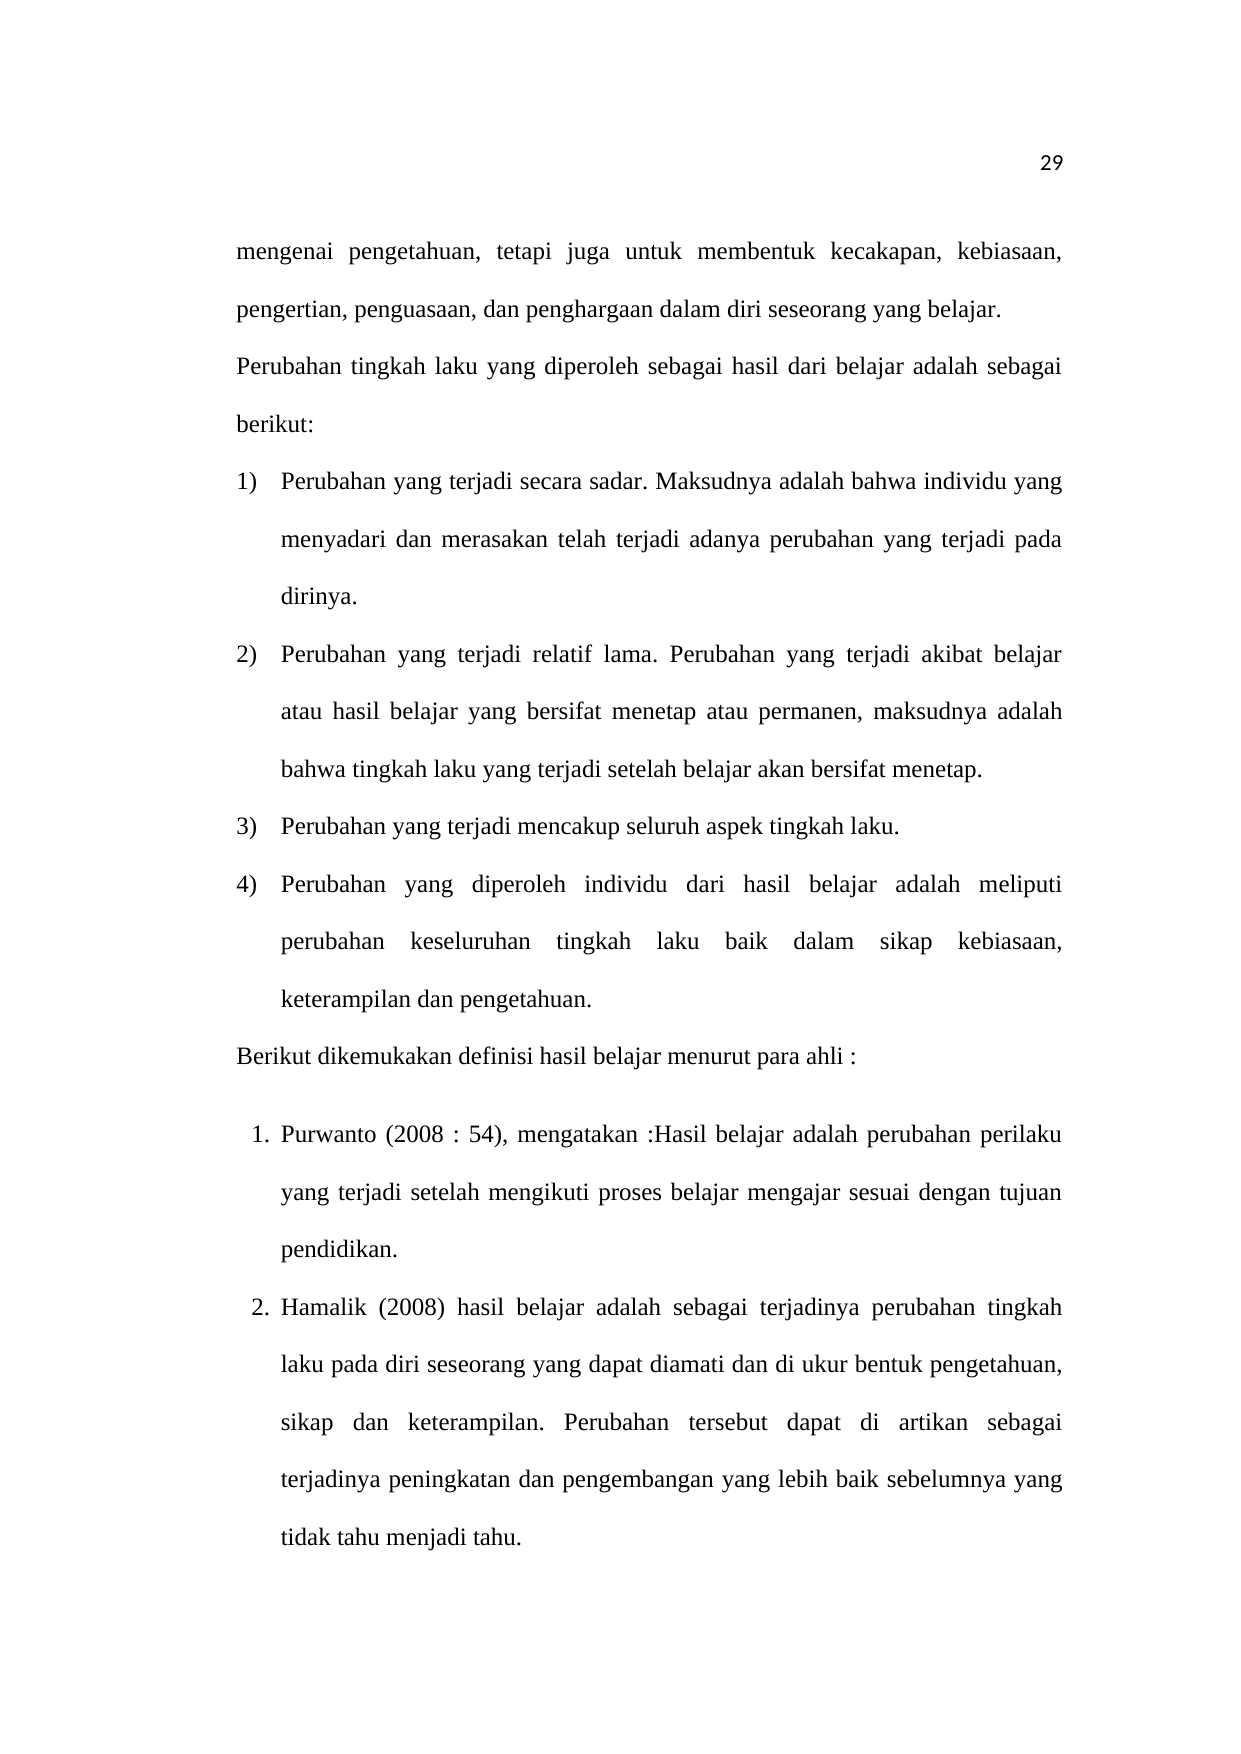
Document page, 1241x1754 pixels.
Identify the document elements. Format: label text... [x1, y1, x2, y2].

text Perubahan tingkah laku yang diperoleh sebagai hasil dari belajar adalah sebagai berikut: [236, 351, 1063, 437]
list Perubahan yang diperoleh individu dari hasil belajar adalah meliputi perubahan keseluruhan tingkah laku baik dalam sikap kebiasaan, keterampilan dan pengetahuan. [236, 869, 1063, 1012]
list Perubahan yang terjadi mencakup seluruh aspek tingkah laku. [236, 811, 1063, 840]
list Hamalik (2008) hasil belajar adalah sebagai terjadinya perubahan tingkah laku pada diri seseorang yang dapat diamati dan di ukur bentuk pengetahuan, sikap dan keterampilan. Perubahan tersebut dapat di artikan sebagai terjadinya peningkatan dan pengembangan yang lebih baik sebelumnya yang tidak tahu menjadi tahu. [251, 1292, 1063, 1551]
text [236, 236, 1063, 322]
text Berikut dikemukakan definisi hasil belajar menurut para ahli : [236, 1041, 1063, 1070]
list Perubahan yang terjadi secara sadar. Maksudnya adalah bahwa individu yang menyadari dan merasakan telah terjadi adanya perubahan yang terjadi pada dirinya. [236, 466, 1063, 610]
list Perubahan yang terjadi relatif lama. Perubahan yang terjadi akibat belajar atau hasil belajar yang bersifat menetap atau permanen, maksudnya adalah bahwa tingkah laku yang terjadi setelah belajar akan bersifat menetap. [236, 639, 1063, 782]
list Purwanto (2008 : 54), mengatakan :Hasil belajar adalah perubahan perilaku yang terjadi setelah mengikuti proses belajar mengajar sesuai dengan tujuan pendidikan. [251, 1119, 1063, 1263]
